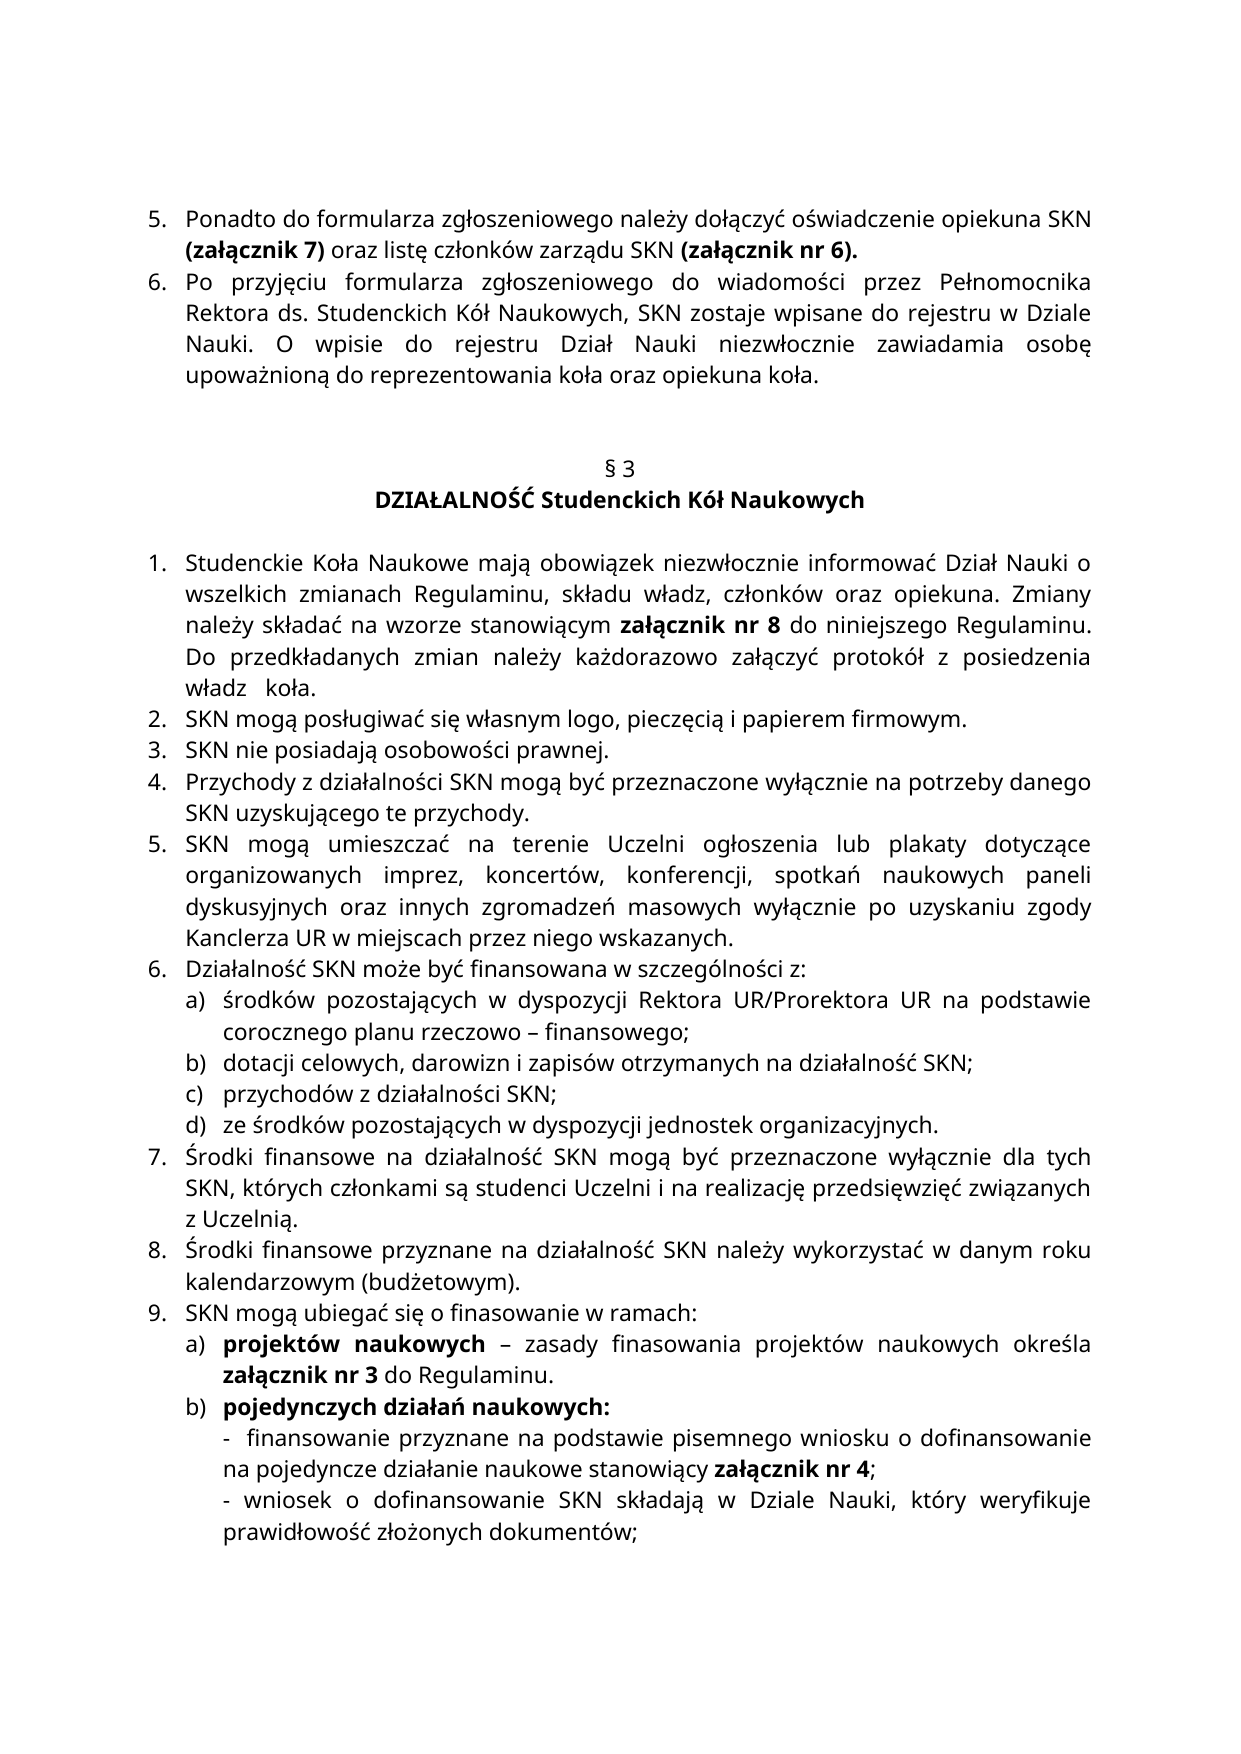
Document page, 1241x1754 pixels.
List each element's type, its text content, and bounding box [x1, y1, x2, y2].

list Działalność SKN może być finansowana w szczególności z: [148, 953, 1092, 984]
list ze środków pozostających w dyspozycji jednostek organizacyjnych. [185, 1109, 1092, 1141]
text DZIAŁALNOŚĆ Studenckich Kół Naukowych [148, 484, 1092, 516]
text § 3 [148, 453, 1092, 484]
list SKN nie posiadają osobowości prawnej. [148, 734, 1092, 766]
list Środki finansowe przyznane na działalność SKN należy wykorzystać w danym roku kalendarzowym (budżetowym). [148, 1234, 1092, 1297]
text - wniosek o dofinansowanie SKN składają w Dziale Nauki, który weryfikuje prawidłowość złożonych dokumentów; [223, 1484, 1092, 1547]
list Środki finansowe na działalność SKN mogą być przeznaczone wyłącznie dla tych SKN, których członkami są studenci Uczelni i na realizację przedsięwzięć związanych z Uczelnią. [148, 1141, 1092, 1234]
list SKN mogą umieszczać na terenie Uczelni ogłoszenia lub plakaty dotyczące organizowanych imprez, koncertów, konferencji, spotkań naukowych paneli dyskusyjnych oraz innych zgromadzeń masowych wyłącznie po uzyskaniu zgody Kanclerza UR w miejscach przez niego wskazanych. [148, 828, 1092, 953]
list SKN mogą ubiegać się o finasowanie w ramach: [148, 1297, 1092, 1328]
list projektów naukowych – zasady finasowania projektów naukowych określa załącznik nr 3 do Regulaminu. [185, 1328, 1092, 1391]
list dotacji celowych, darowizn i zapisów otrzymanych na działalność SKN; [185, 1047, 1092, 1078]
list Studenckie Koła Naukowe mają obowiązek niezwłocznie informować Dział Nauki o wszelkich zmianach Regulaminu, składu władz, członków oraz opiekuna. Zmiany należy składać na wzorze stanowiącym załącznik nr 8 do niniejszego Regulaminu. Do przedkładanych zmian należy każdorazowo załączyć protokół z posiedzenia władz koła. [148, 547, 1092, 703]
list SKN mogą posługiwać się własnym logo, pieczęcią i papierem firmowym. [148, 703, 1092, 734]
list przychodów z działalności SKN; [185, 1078, 1092, 1109]
list środków pozostających w dyspozycji Rektora UR/Prorektora UR na podstawie corocznego planu rzeczowo – finansowego; [185, 984, 1092, 1047]
text - finansowanie przyznane na podstawie pisemnego wniosku o dofinansowanie na pojedyncze działanie naukowe stanowiący załącznik nr 4; [223, 1422, 1092, 1484]
list Ponadto do formularza zgłoszeniowego należy dołączyć oświadczenie opiekuna SKN (załącznik 7) oraz listę członków zarządu SKN (załącznik nr 6). [148, 203, 1093, 266]
list Przychody z działalności SKN mogą być przeznaczone wyłącznie na potrzeby danego SKN uzyskującego te przychody. [148, 766, 1092, 828]
list Po przyjęciu formularza zgłoszeniowego do wiadomości przez Pełnomocnika Rektora ds. Studenckich Kół Naukowych, SKN zostaje wpisane do rejestru w Dziale Nauki. O wpisie do rejestru Dział Nauki niezwłocznie zawiadamia osobę upoważnioną do reprezentowania koła oraz opiekuna koła. [148, 266, 1093, 391]
list pojedynczych działań naukowych: [185, 1391, 1092, 1422]
